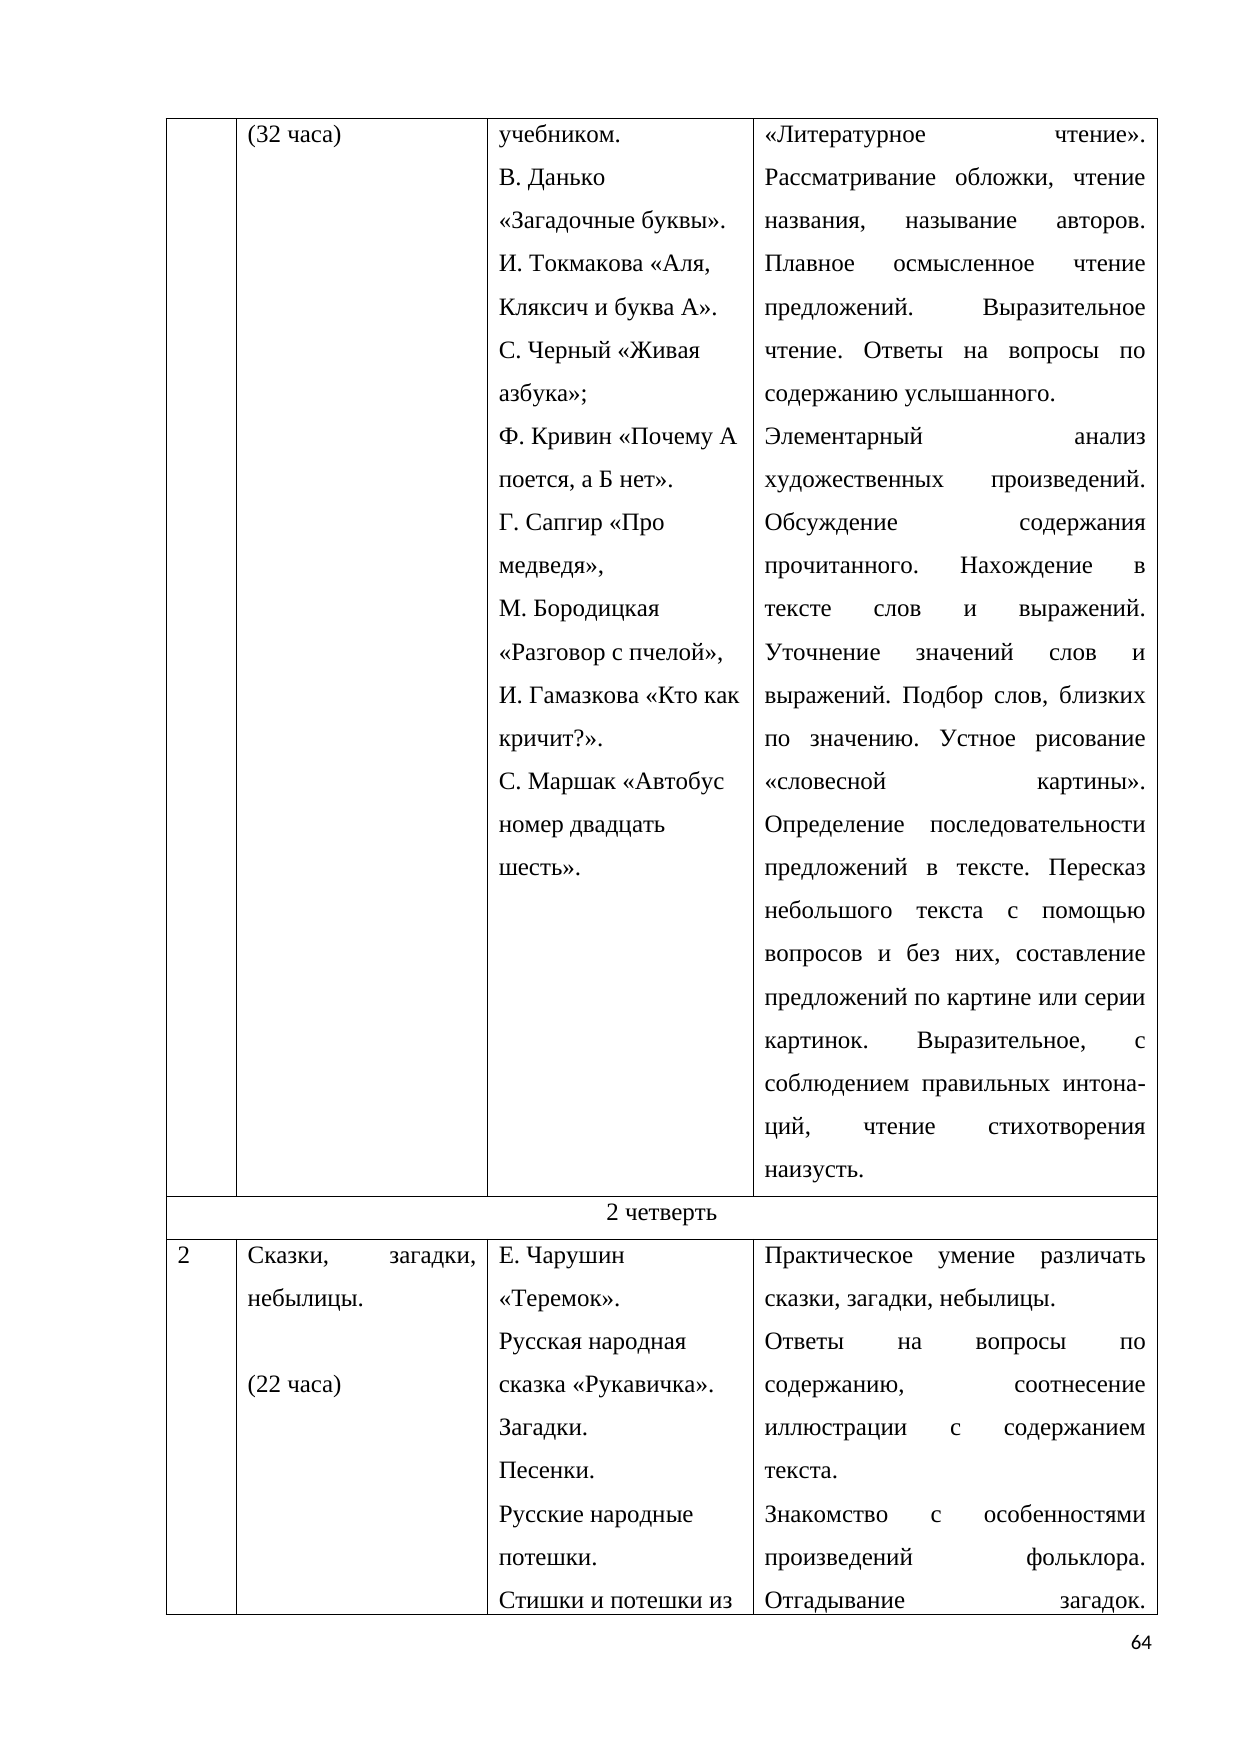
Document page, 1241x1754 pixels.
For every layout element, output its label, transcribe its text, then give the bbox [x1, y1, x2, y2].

table_cell 2 четверть [167, 1197, 1157, 1239]
table_cell 1 [167, 119, 236, 1196]
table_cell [754, 1240, 1157, 1614]
table_cell 2 [167, 1240, 236, 1614]
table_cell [237, 119, 487, 1196]
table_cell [488, 119, 753, 1196]
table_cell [237, 1240, 487, 1614]
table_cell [488, 1240, 753, 1614]
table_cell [754, 119, 1157, 1196]
